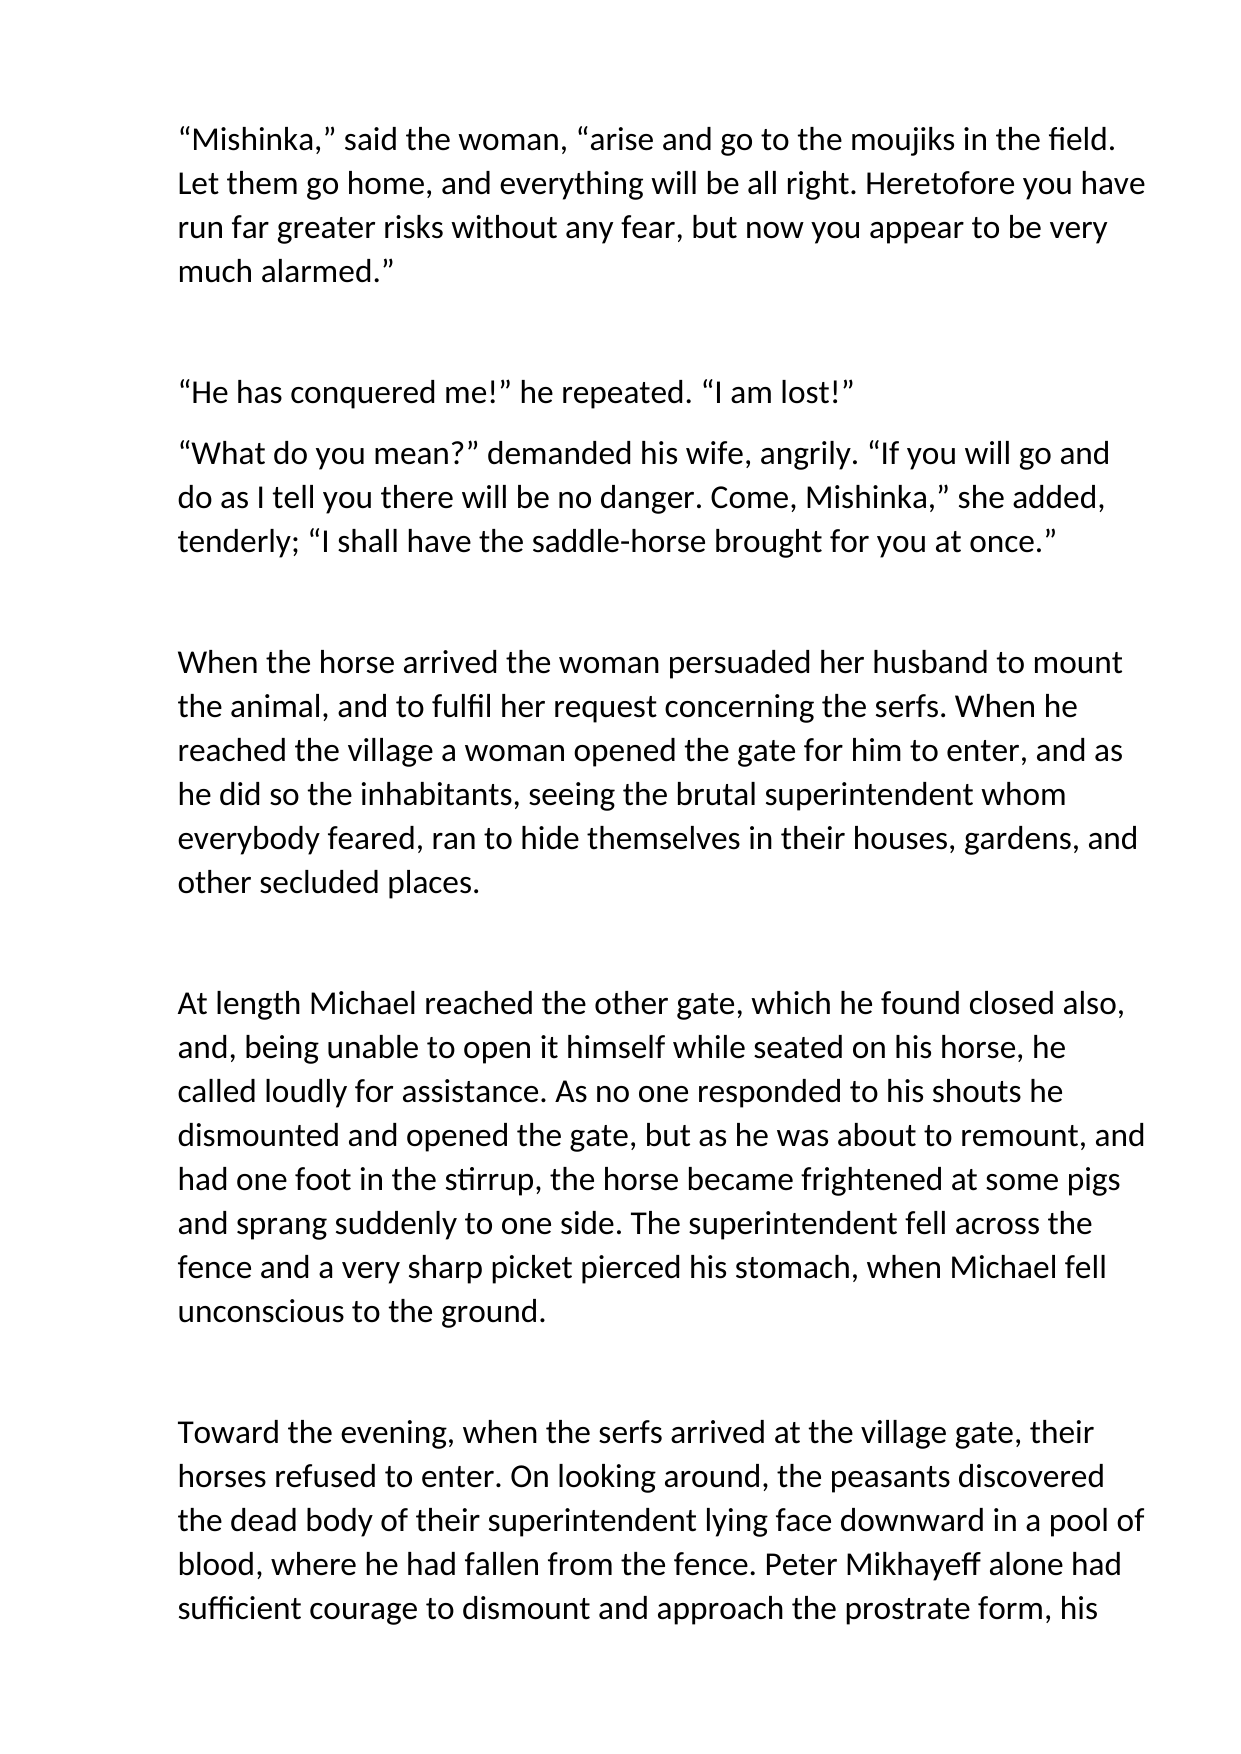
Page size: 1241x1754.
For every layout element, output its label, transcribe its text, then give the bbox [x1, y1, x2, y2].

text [177, 1411, 1152, 1628]
text “Mishinka,” said the woman, “arise and go to the moujiks in the field. Let them go home, and everything will be all right. Heretofore you have run far greater risks without any fear, but now you appear to be very much alarmed.” [177, 118, 1152, 291]
text “He has conquered me!” he repeated. “I am lost!” [177, 371, 1152, 412]
text At length Michael reached the other gate, which he found closed also, and, being unable to open it himself while seated on his horse, he called loudly for assistance. As no one responded to his shouts he dismounted and opened the gate, but as he was about to remount, and had one foot in the stirrup, the horse became frightened at some pigs and sprang suddenly to one side. The superintendent fell across the fence and a very sharp picket pierced his stomach, when Michael fell unconscious to the ground. [177, 982, 1152, 1331]
text When the horse arrived the woman persuaded her husband to mount the animal, and to fulfil her request concerning the serfs. When he reached the village a woman opened the gate for him to enter, and as he did so the inhabitants, seeing the brutal superintendent whom everybody feared, ran to hide themselves in their houses, gardens, and other secluded places. [177, 641, 1152, 902]
text “What do you mean?” demanded his wife, angrily. “If you will go and do as I tell you there will be no danger. Come, Mishinka,” she added, tenderly; “I shall have the saddle-horse brought for you at once.” [177, 432, 1152, 561]
